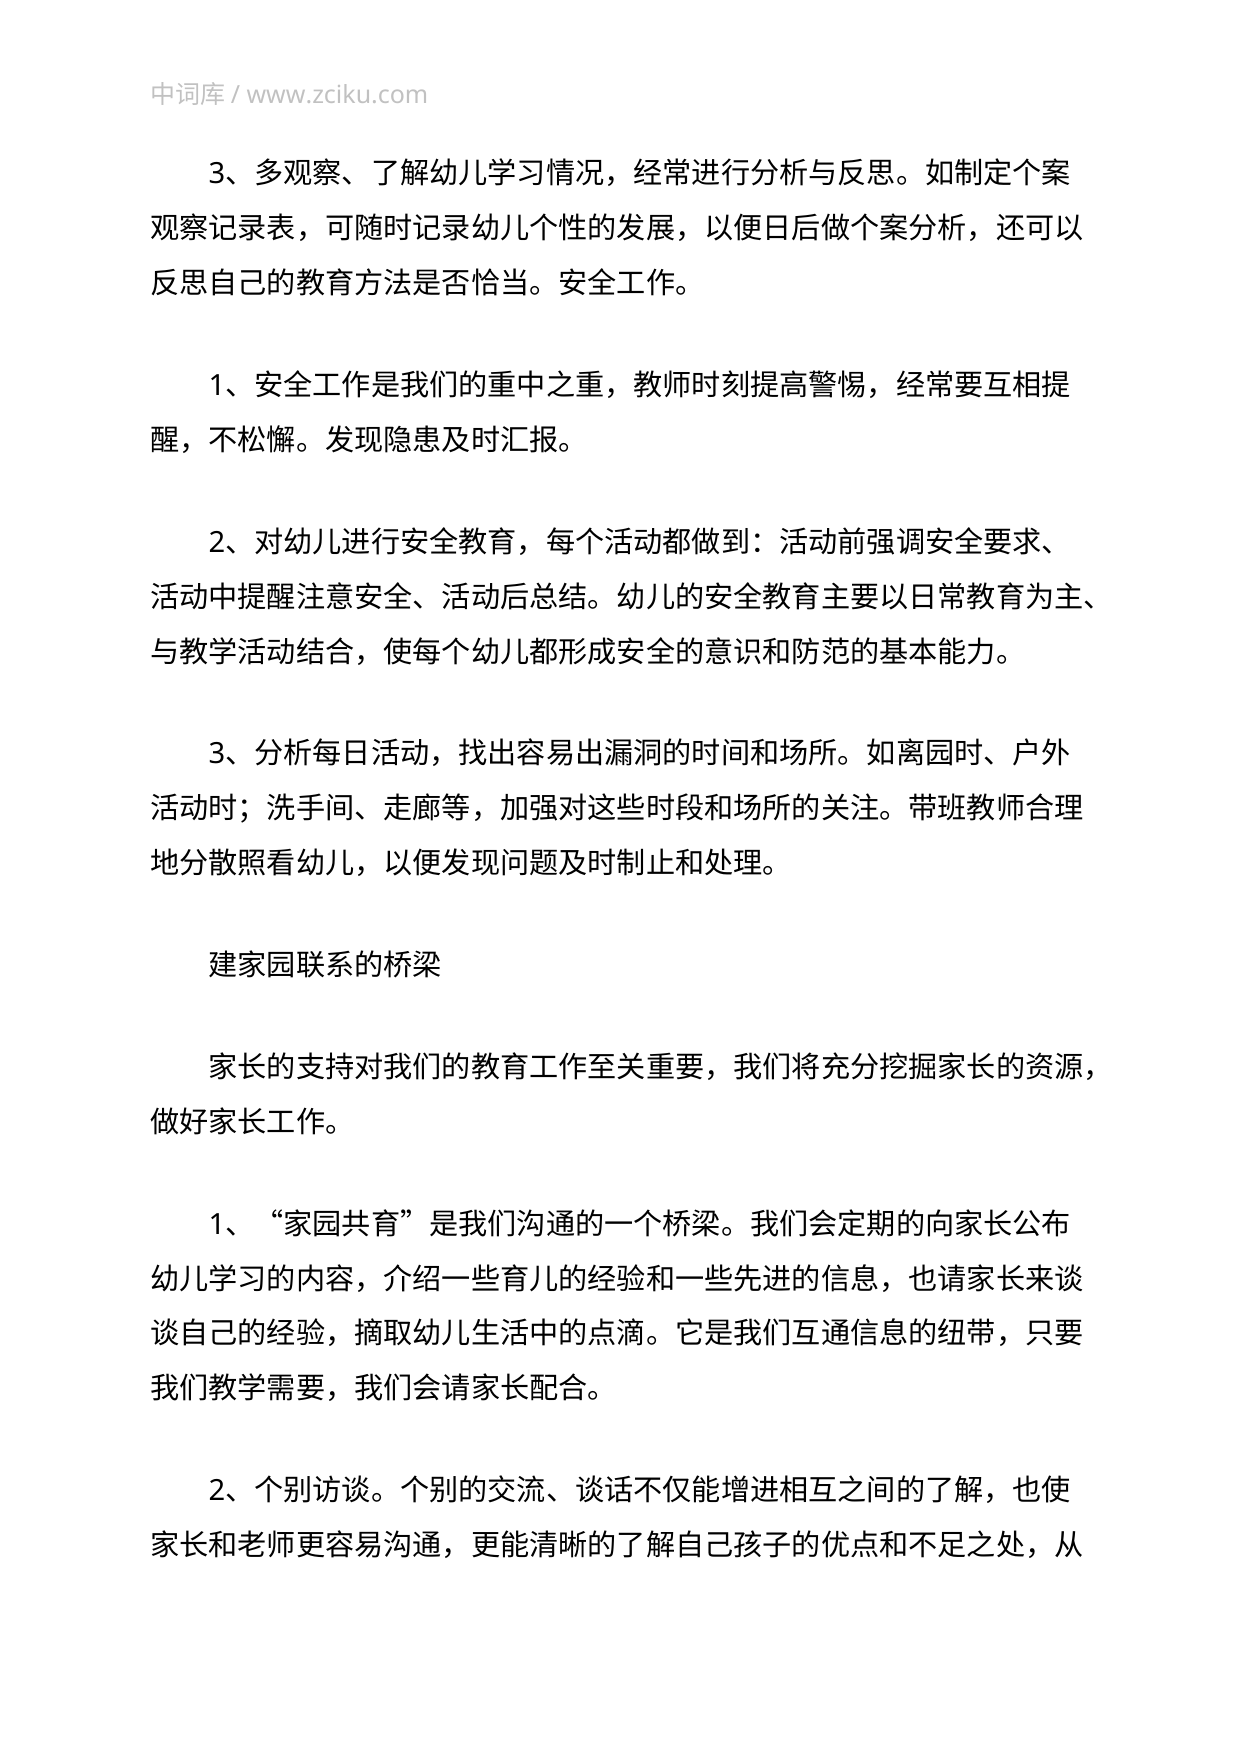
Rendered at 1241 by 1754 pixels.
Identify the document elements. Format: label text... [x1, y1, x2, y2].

text 3、多观察、了解幼儿学习情况，经常进行分析与反思。如制定个案观察记录表，可随时记录幼儿个性的发展，以便日后做个案分析，还可以反思自己的教育方法是否恰当。安全工作。 [150, 150, 1090, 302]
text 1、安全工作是我们的重中之重，教师时刻提高警惕，经常要互相提醒，不松懈。发现隐患及时汇报。 [150, 362, 1090, 459]
text 建家园联系的桥梁 [150, 942, 1090, 984]
text 家长的支持对我们的教育工作至关重要，我们将充分挖掘家长的资源，做好家长工作。 [150, 1043, 1090, 1141]
text 3、分析每日活动，找出容易出漏洞的时间和场所。如离园时、户外活动时；洗手间、走廊等，加强对这些时段和场所的关注。带班教师合理地分散照看幼儿，以便发现问题及时制止和处理。 [150, 730, 1090, 882]
text 2、对幼儿进行安全教育，每个活动都做到：活动前强调安全要求、活动中提醒注意安全、活动后总结。幼儿的安全教育主要以日常教育为主、与教学活动结合，使每个幼儿都形成安全的意识和防范的基本能力。 [150, 518, 1090, 671]
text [150, 1467, 1090, 1564]
text 1、“家园共育”是我们沟通的一个桥梁。我们会定期的向家长公布幼儿学习的内容，介绍一些育儿的经验和一些先进的信息，也请家长来谈谈自己的经验，摘取幼儿生活中的点滴。它是我们互通信息的纽带，只要我们教学需要，我们会请家长配合。 [150, 1200, 1090, 1407]
